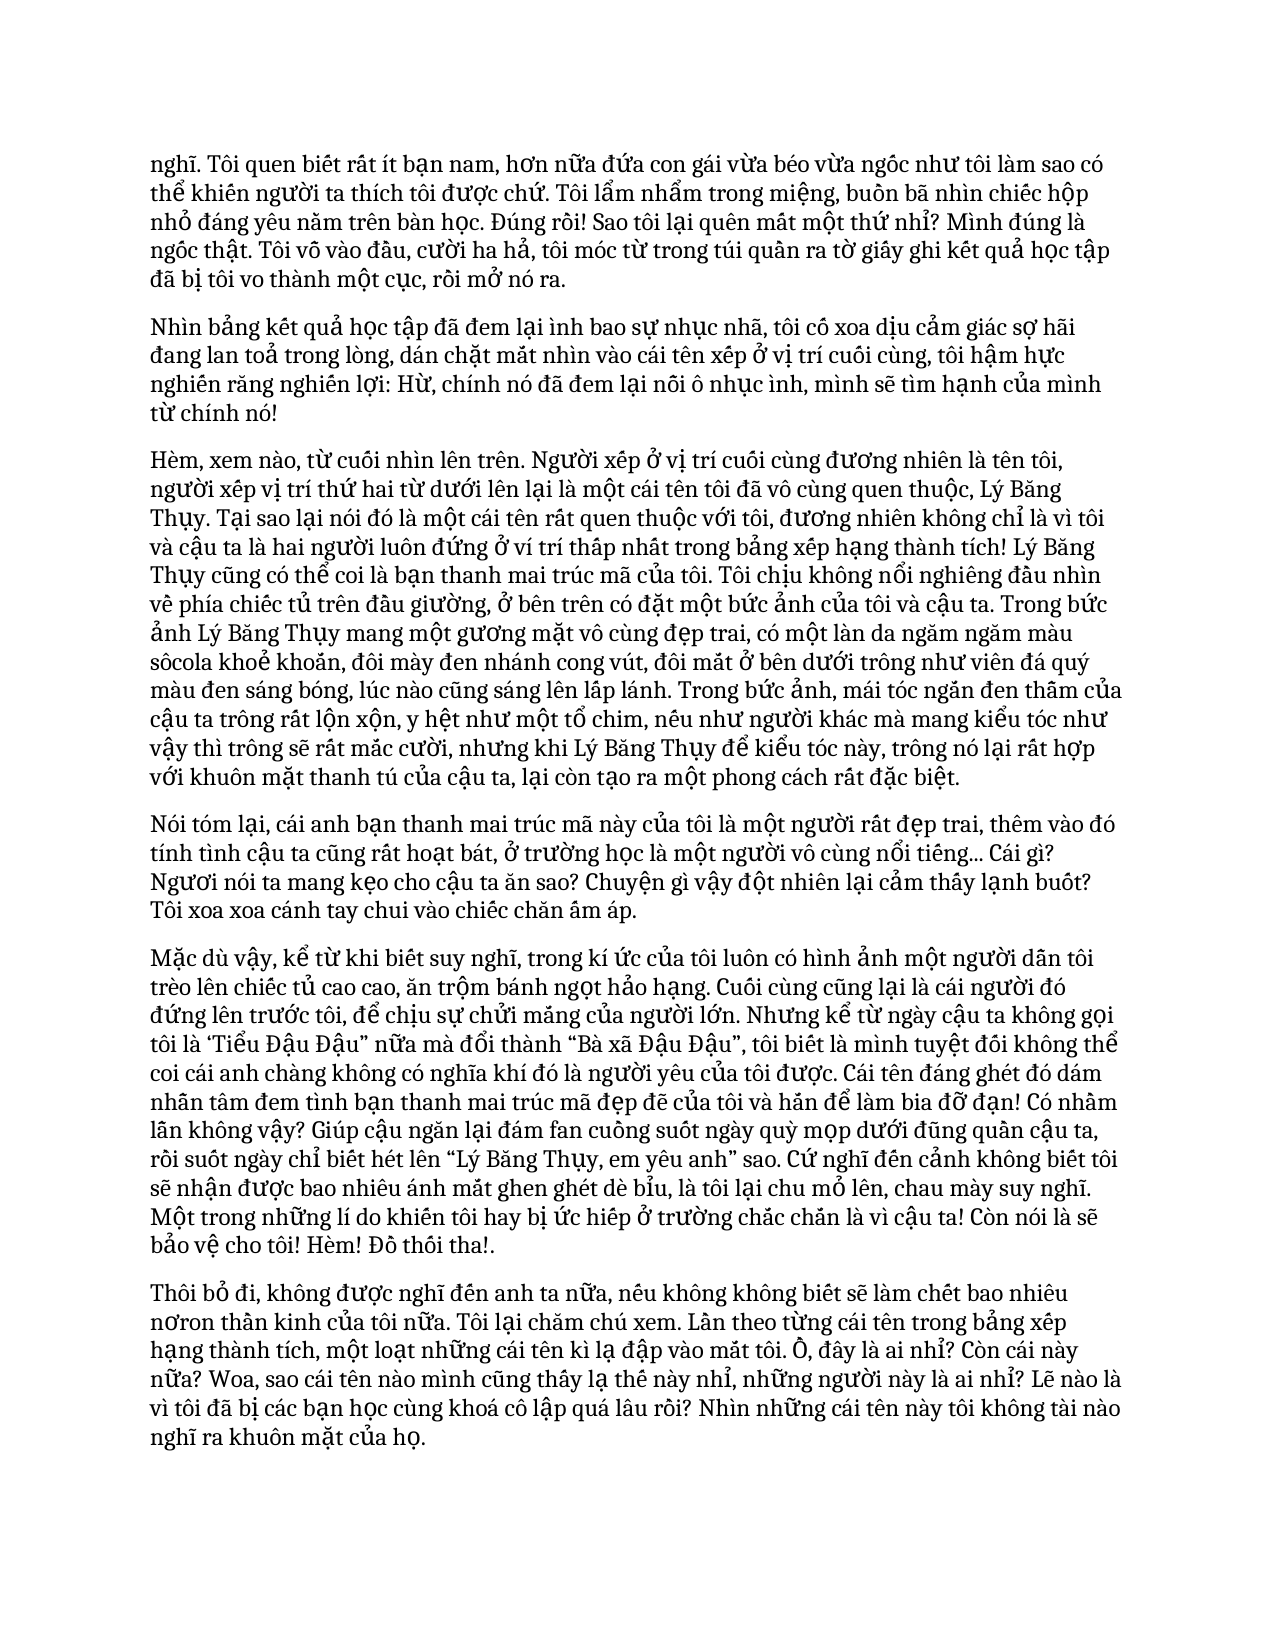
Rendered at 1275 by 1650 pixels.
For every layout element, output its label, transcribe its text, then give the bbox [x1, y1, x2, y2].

text Hèm, xem nào, từ cuối nhìn lên trên. Người xếp ở vị trí cuối cùng đương nhiên là tên tôi, người xếp vị trí thứ hai từ dưới lên lại là một cái tên tôi đã vô cùng quen thuộc, Lý Băng Thụy. Tại sao lại nói đó là một cái tên rất quen thuộc với tôi, đương nhiên không chỉ là vì tôi và cậu ta là hai người luôn đứng ở ví trí thấp nhất trong bảng xếp hạng thành tích! Lý Băng Thụy cũng có thể coi là bạn thanh mai trúc mã của tôi. Tôi chịu không nổi nghiêng đầu nhìn về phía chiếc tủ trên đầu giường, ở bên trên có đặt một bức ảnh của tôi và cậu ta. Trong bức ảnh Lý Băng Thụy mang một gương mặt vô cùng đẹp trai, có một làn da ngăm ngăm màu sôcola khoẻ khoắn, đôi mày đen nhánh cong vút, đôi mắt ở bên dưới trông như viên đá quý màu đen sáng bóng, lúc nào cũng sáng lên lấp lánh. Trong bức ảnh, mái tóc ngắn đen thẫm của cậu ta trông rất lộn xộn, y hệt như một tổ chim, nếu như người khác mà mang kiểu tóc như vậy thì trông sẽ rất mắc cười, nhưng khi Lý Băng Thụy để kiểu tóc này, trông nó lại rất hợp với khuôn mặt thanh tú của cậu ta, lại còn tạo ra một phong cách rất đặc biệt. [150, 446, 1125, 791]
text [150, 150, 1125, 294]
text Thôi bỏ đi, không được nghĩ đến anh ta nữa, nếu không không biết sẽ làm chết bao nhiêu nơron thần kinh của tôi nữa. Tôi lại chăm chú xem. Lần theo từng cái tên trong bảng xếp hạng thành tích, một loạt những cái tên kì lạ đập vào mắt tôi. Ồ, đây là ai nhỉ? Còn cái này nữa? Woa, sao cái tên nào mình cũng thấy lạ thế này nhỉ, những người này là ai nhỉ? Lẽ nào là vì tôi đã bị các bạn học cùng khoá cô lập quá lâu rồi? Nhìn những cái tên này tôi không tài nào nghĩ ra khuôn mặt của họ. [150, 1279, 1125, 1451]
text Nói tóm lại, cái anh bạn thanh mai trúc mã này của tôi là một người rất đẹp trai, thêm vào đó tính tình cậu ta cũng rất hoạt bát, ở trường học là một người vô cùng nổi tiếng... Cái gì? Ngươi nói ta mang kẹo cho cậu ta ăn sao? Chuyện gì vậy đột nhiên lại cảm thấy lạnh buốt? Tôi xoa xoa cánh tay chui vào chiếc chăn ấm áp. [150, 810, 1125, 925]
text Mặc dù vậy, kể từ khi biết suy nghĩ, trong kí ức của tôi luôn có hình ảnh một người dẫn tôi trèo lên chiếc tủ cao cao, ăn trộm bánh ngọt hảo hạng. Cuối cùng cũng lại là cái người đó đứng lên trước tôi, để chịu sự chửi mắng của người lớn. Nhưng kể từ ngày cậu ta không gọi tôi là ‘Tiểu Đậu Đậu” nữa mà đổi thành “Bà xã Đậu Đậu”, tôi biết là mình tuyệt đối không thể coi cái anh chàng không có nghĩa khí đó là người yêu của tôi được. Cái tên đáng ghét đó dám nhẫn tâm đem tình bạn thanh mai trúc mã đẹp đẽ của tôi và hắn để làm bia đỡ đạn! Có nhầm lẫn không vậy? Giúp cậu ngăn lại đám fan cuồng suốt ngày quỳ mọp dưới đũng quần cậu ta, rồi suốt ngày chỉ biết hét lên “Lý Băng Thụy, em yêu anh” sao. Cứ nghĩ đến cảnh không biết tôi sẽ nhận được bao nhiêu ánh mắt ghen ghét dè bỉu, là tôi lại chu mỏ lên, chau mày suy nghĩ. Một trong những lí do khiến tôi hay bị ức hiếp ở trường chắc chắn là vì cậu ta! Còn nói là sẽ bảo vệ cho tôi! Hèm! Đồ thối tha!. [150, 944, 1125, 1260]
text Nhìn bảng kết quả học tập đã đem lại ình bao sự nhục nhã, tôi cố xoa dịu cảm giác sợ hãi đang lan toả trong lòng, dán chặt mắt nhìn vào cái tên xếp ở vị trí cuối cùng, tôi hậm hực nghiến răng nghiến lợi: Hừ, chính nó đã đem lại nỗi ô nhục ình, mình sẽ tìm hạnh của mình từ chính nó! [150, 312, 1125, 427]
